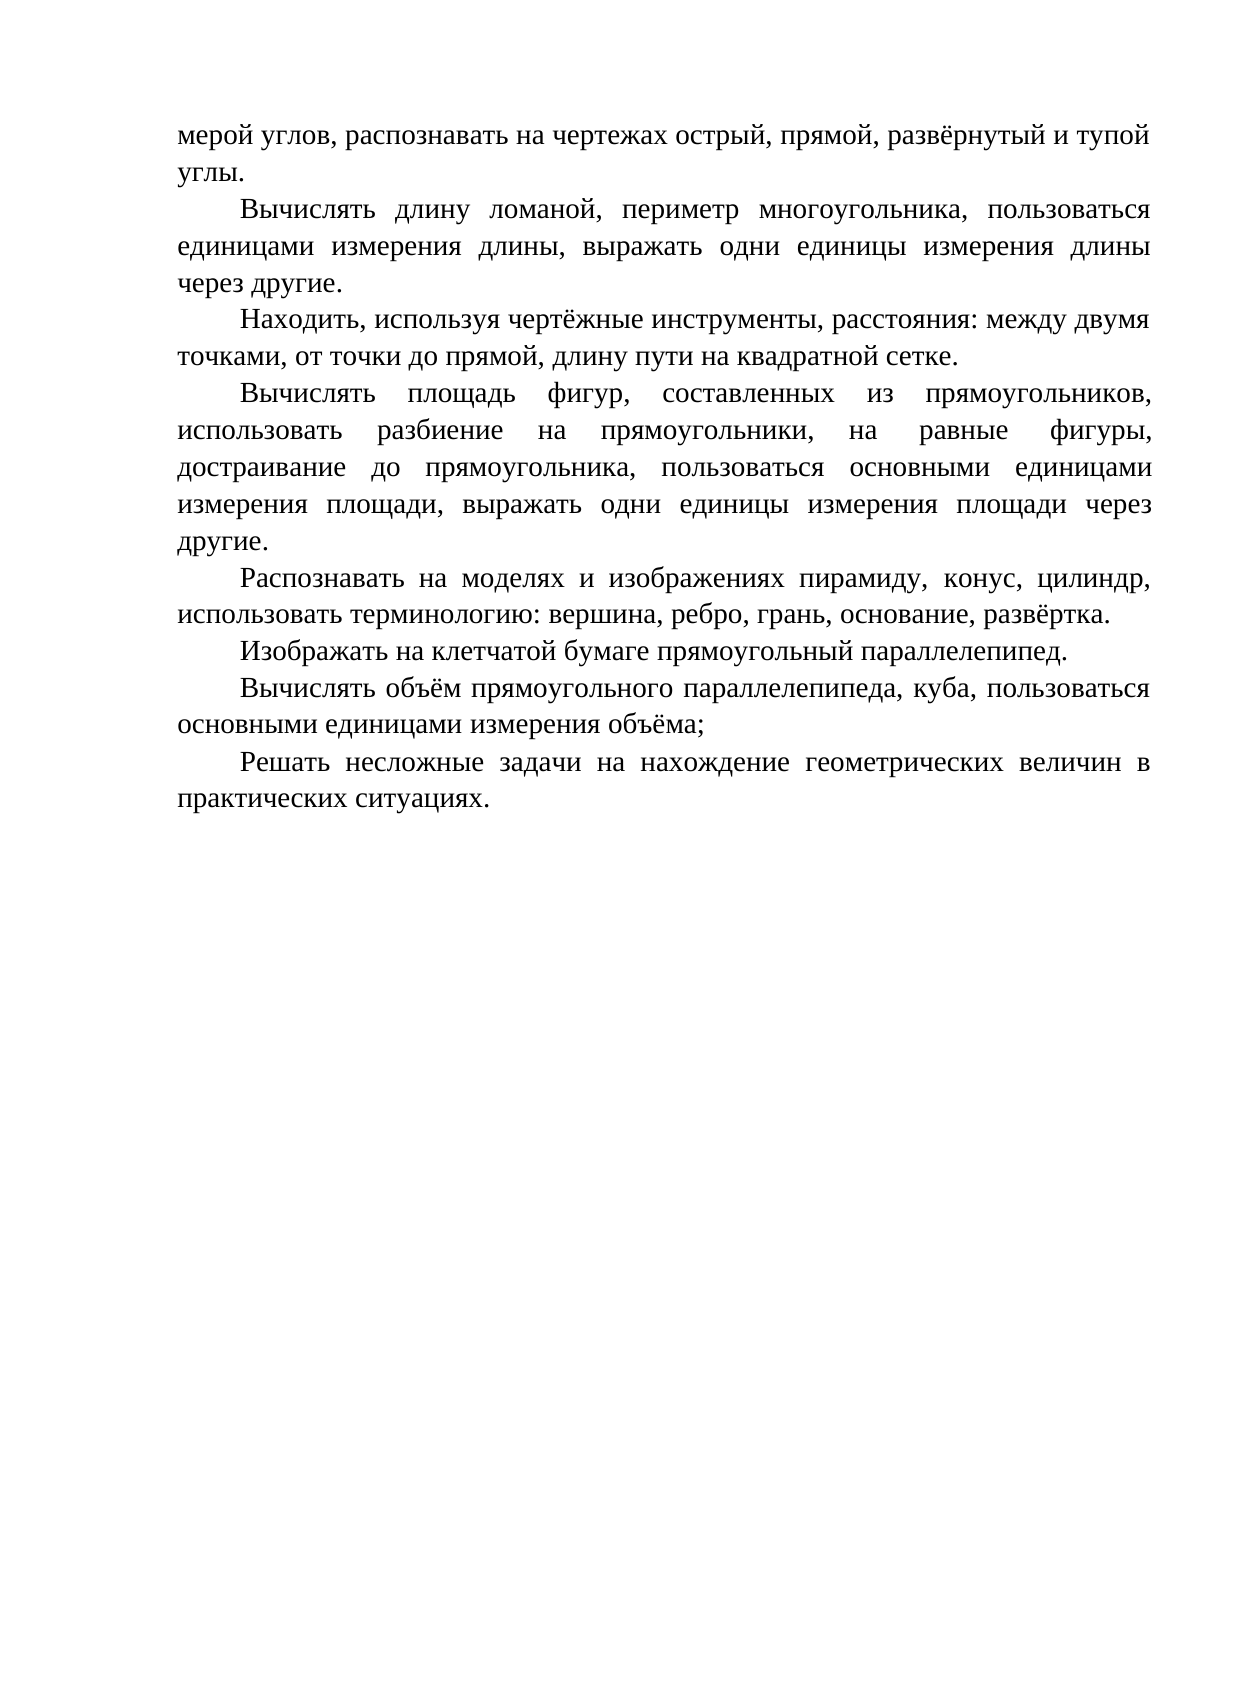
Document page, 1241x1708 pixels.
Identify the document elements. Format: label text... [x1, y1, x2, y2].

text Изображать на клетчатой бумаге прямоугольный параллелепипед. [239, 633, 1163, 666]
text Решать несложные задачи на нахождение геометрических величин в практических ситуациях. [177, 744, 1151, 813]
text Вычислять длину ломаной, периметр многоугольника, пользоваться единицами измерения длины, выражать одни единицы измерения длины через другие. [177, 191, 1151, 298]
text мерой углов, распознавать на чертежах острый, прямой, развёрнутый и тупой углы. [177, 117, 1151, 187]
text Распознавать на моделях и изображениях пирамиду, конус, цилиндр, использовать терминологию: вершина, ребро, грань, основание, развёртка. [177, 560, 1151, 629]
text Вычислять площадь фигур, составленных из прямоугольников, использовать разбиение на прямоугольники, на равные фигуры, достраивание до прямоугольника, пользоваться основными единицами измерения площади, выражать одни единицы измерения площади через другие. [177, 376, 1152, 557]
text Вычислять объём прямоугольного параллелепипеда, куба, пользоваться основными единицами измерения объёма; [177, 670, 1151, 740]
text Находить, используя чертёжные инструменты, расстояния: между двумя точками, от точки до прямой, длину пути на квадратной сетке. [177, 302, 1150, 372]
